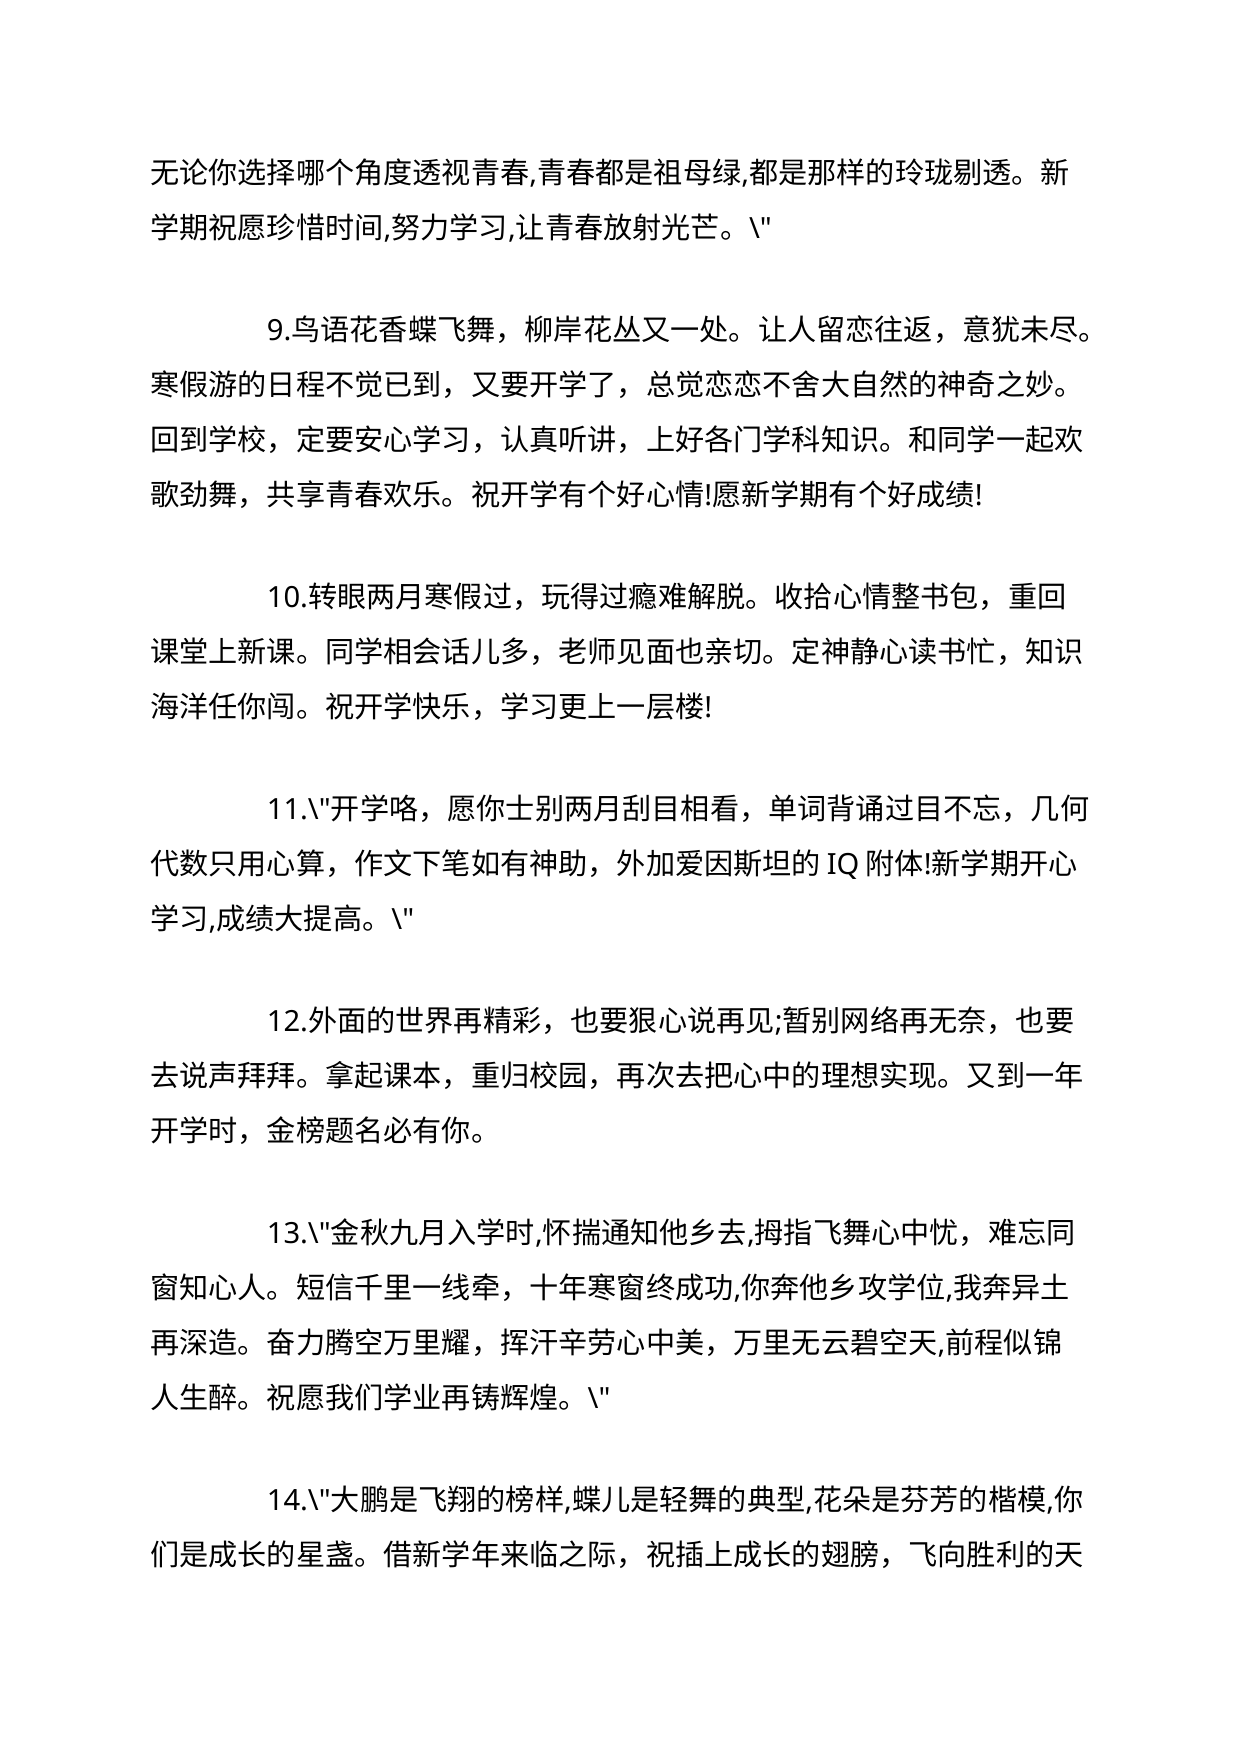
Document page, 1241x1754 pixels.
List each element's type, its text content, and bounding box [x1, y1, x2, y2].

text 9.鸟语花香蝶飞舞，柳岸花丛又一处。让人留恋往返，意犹未尽。寒假游的日程不觉已到，又要开学了，总觉恋恋不舍大自然的神奇之妙。回到学校，定要安心学习，认真听讲，上好各门学科知识。和同学一起欢歌劲舞，共享青春欢乐。祝开学有个好心情!愿新学期有个好成绩! [150, 307, 1090, 514]
text 10.转眼两月寒假过，玩得过瘾难解脱。收拾心情整书包，重回课堂上新课。同学相会话儿多，老师见面也亲切。定神静心读书忙，知识海洋任你闯。祝开学快乐，学习更上一层楼! [150, 574, 1090, 726]
text 13.\"金秋九月入学时,怀揣通知他乡去,拇指飞舞心中忧，难忘同窗知心人。短信千里一线牵，十年寒窗终成功,你奔他乡攻学位,我奔异土再深造。奋力腾空万里耀，挥汗辛劳心中美，万里无云碧空天,前程似锦人生醉。祝愿我们学业再铸辉煌。\" [150, 1209, 1090, 1417]
text 12.外面的世界再精彩，也要狠心说再见;暂别网络再无奈，也要去说声拜拜。拿起课本，重归校园，再次去把心中的理想实现。又到一年开学时，金榜题名必有你。 [150, 998, 1090, 1150]
text 11.\"开学咯，愿你士别两月刮目相看，单词背诵过目不忘，几何代数只用心算，作文下笔如有神助，外加爱因斯坦的IQ附体!新学期开心学习,成绩大提高。\" [150, 786, 1090, 938]
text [150, 150, 1090, 247]
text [150, 1476, 1090, 1573]
